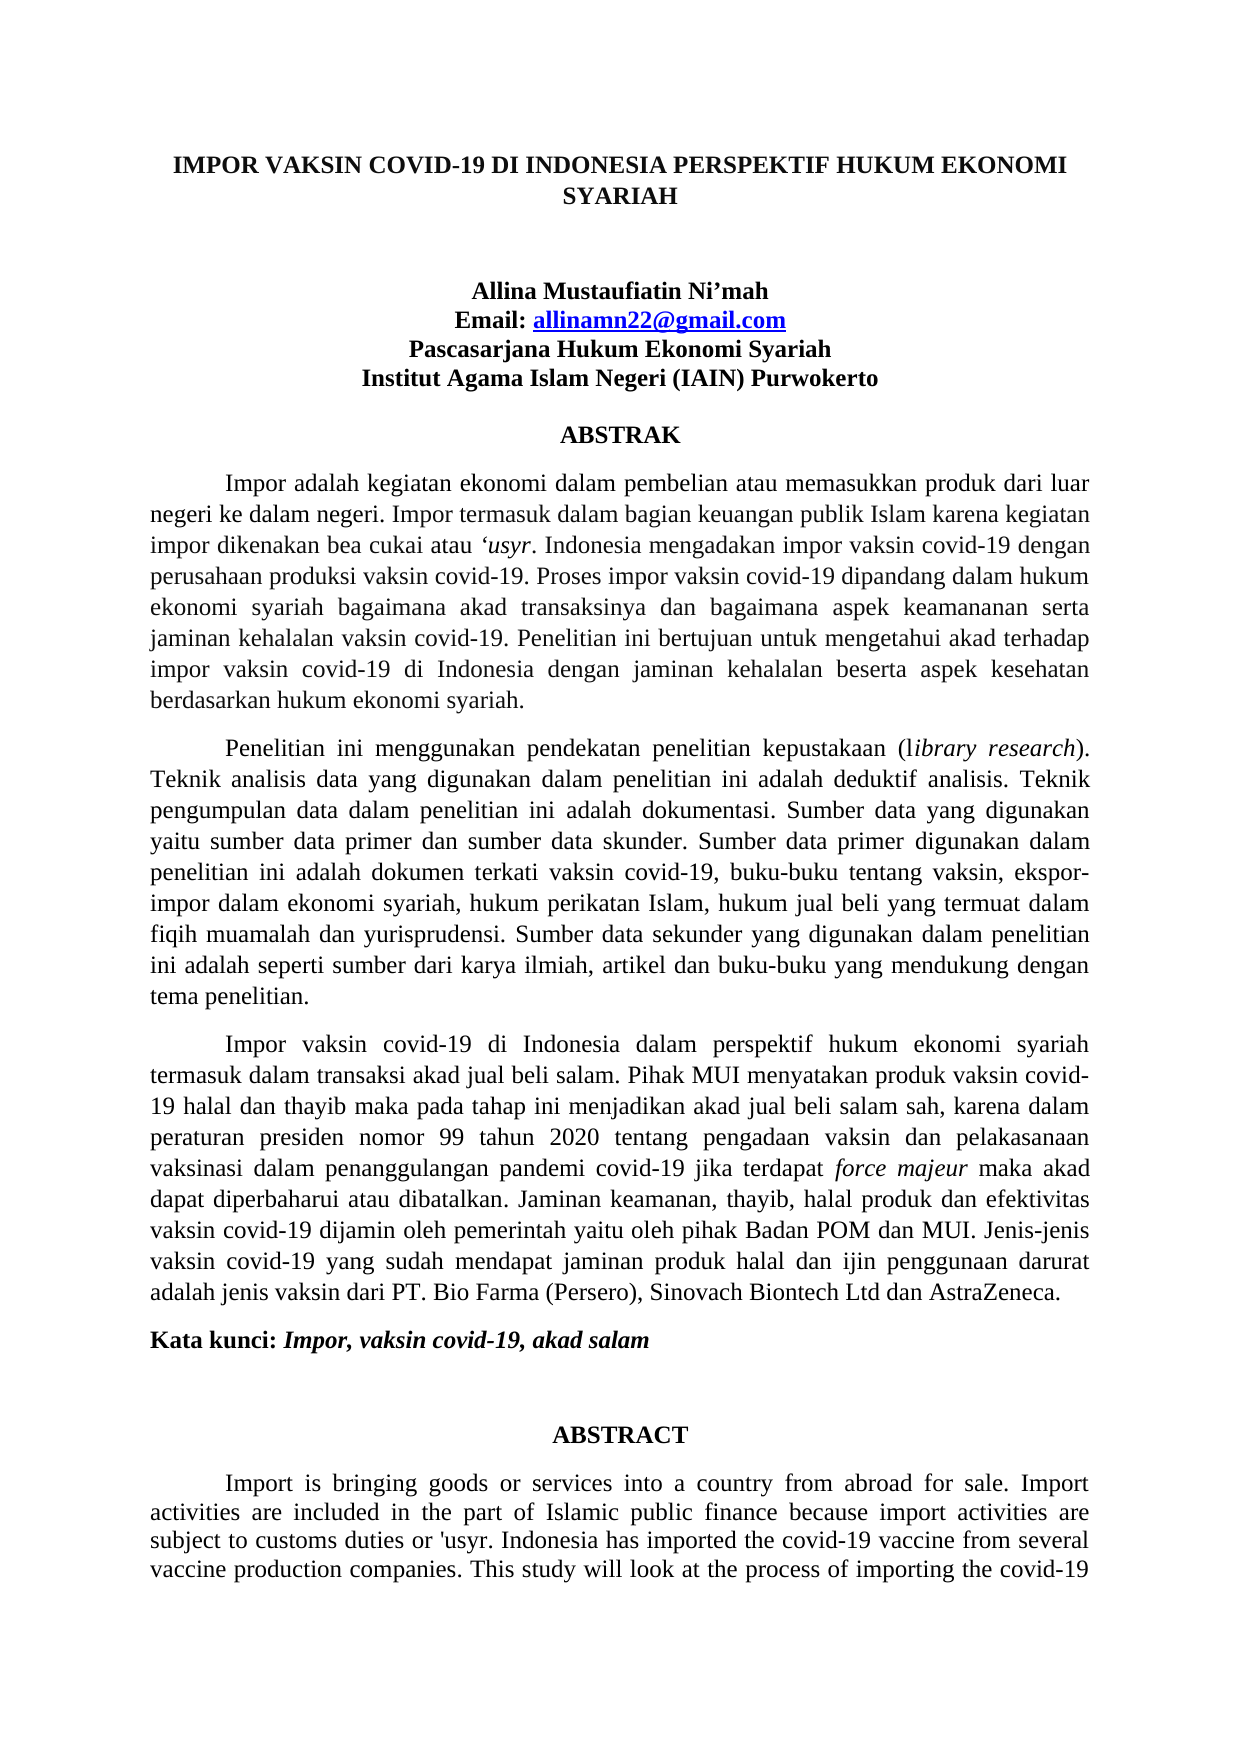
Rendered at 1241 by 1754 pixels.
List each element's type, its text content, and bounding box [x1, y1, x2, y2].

text Email: allinamn22@gmail.com [150, 305, 1090, 334]
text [150, 1468, 1090, 1583]
text ABSTRAK [150, 420, 1090, 449]
text ABSTRACT [150, 1420, 1090, 1449]
text Impor vaksin covid-19 di Indonesia dalam perspektif hukum ekonomi syariah termasuk dalam transaksi akad jual beli salam. Pihak MUI menyatakan produk vaksin covid-19 halal dan thayib maka pada tahap ini menjadikan akad jual beli salam sah, karena dalam peraturan presiden nomor 99 tahun 2020 tentang pengadaan vaksin dan pelakasanaan vaksinasi dalam penanggulangan pandemi covid-19 jika terdapat force majeur maka akad dapat diperbaharui atau dibatalkan. Jaminan keamanan, thayib, halal produk dan efektivitas vaksin covid-19 dijamin oleh pemerintah yaitu oleh pihak Badan POM dan MUI. Jenis-jenis vaksin covid-19 yang sudah mendapat jaminan produk halal dan ijin penggunaan darurat adalah jenis vaksin dari PT. Bio Farma (Persero), Sinovach Biontech Ltd dan AstraZeneca. [150, 1029, 1090, 1306]
text Penelitian ini menggunakan pendekatan penelitian kepustakaan (library research). Teknik analisis data yang digunakan dalam penelitian ini adalah deduktif analisis. Teknik pengumpulan data dalam penelitian ini adalah dokumentasi. Sumber data yang digunakan yaitu sumber data primer dan sumber data skunder. Sumber data primer digunakan dalam penelitian ini adalah dokumen terkati vaksin covid-19, buku-buku tentang vaksin, ekspor-impor dalam ekonomi syariah, hukum perikatan Islam, hukum jual beli yang termuat dalam fiqih muamalah dan yurisprudensi. Sumber data sekunder yang digunakan dalam penelitian ini adalah seperti sumber dari karya ilmiah, artikel dan buku-buku yang mendukung dengan tema penelitian. [150, 733, 1090, 1010]
text IMPOR VAKSIN COVID-19 DI INDONESIA PERSPEKTIF HUKUM EKONOMI SYARIAH [150, 150, 1090, 210]
text Pascasarjana Hukum Ekonomi Syariah [150, 334, 1090, 363]
text Allina Mustaufiatin Ni’mah [150, 276, 1090, 305]
text Institut Agama Islam Negeri (IAIN) Purwokerto [150, 363, 1090, 391]
text Impor adalah kegiatan ekonomi dalam pembelian atau memasukkan produk dari luar negeri ke dalam negeri. Impor termasuk dalam bagian keuangan publik Islam karena kegiatan impor dikenakan bea cukai atau ‘usyr. Indonesia mengadakan impor vaksin covid-19 dengan perusahaan produksi vaksin covid-19. Proses impor vaksin covid-19 dipandang dalam hukum ekonomi syariah bagaimana akad transaksinya dan bagaimana aspek keamananan serta jaminan kehalalan vaksin covid-19. Penelitian ini bertujuan untuk mengetahui akad terhadap impor vaksin covid-19 di Indonesia dengan jaminan kehalalan beserta aspek kesehatan berdasarkan hukum ekonomi syariah. [150, 468, 1090, 714]
text Kata kunci: Impor, vaksin covid-19, akad salam [150, 1325, 1090, 1354]
